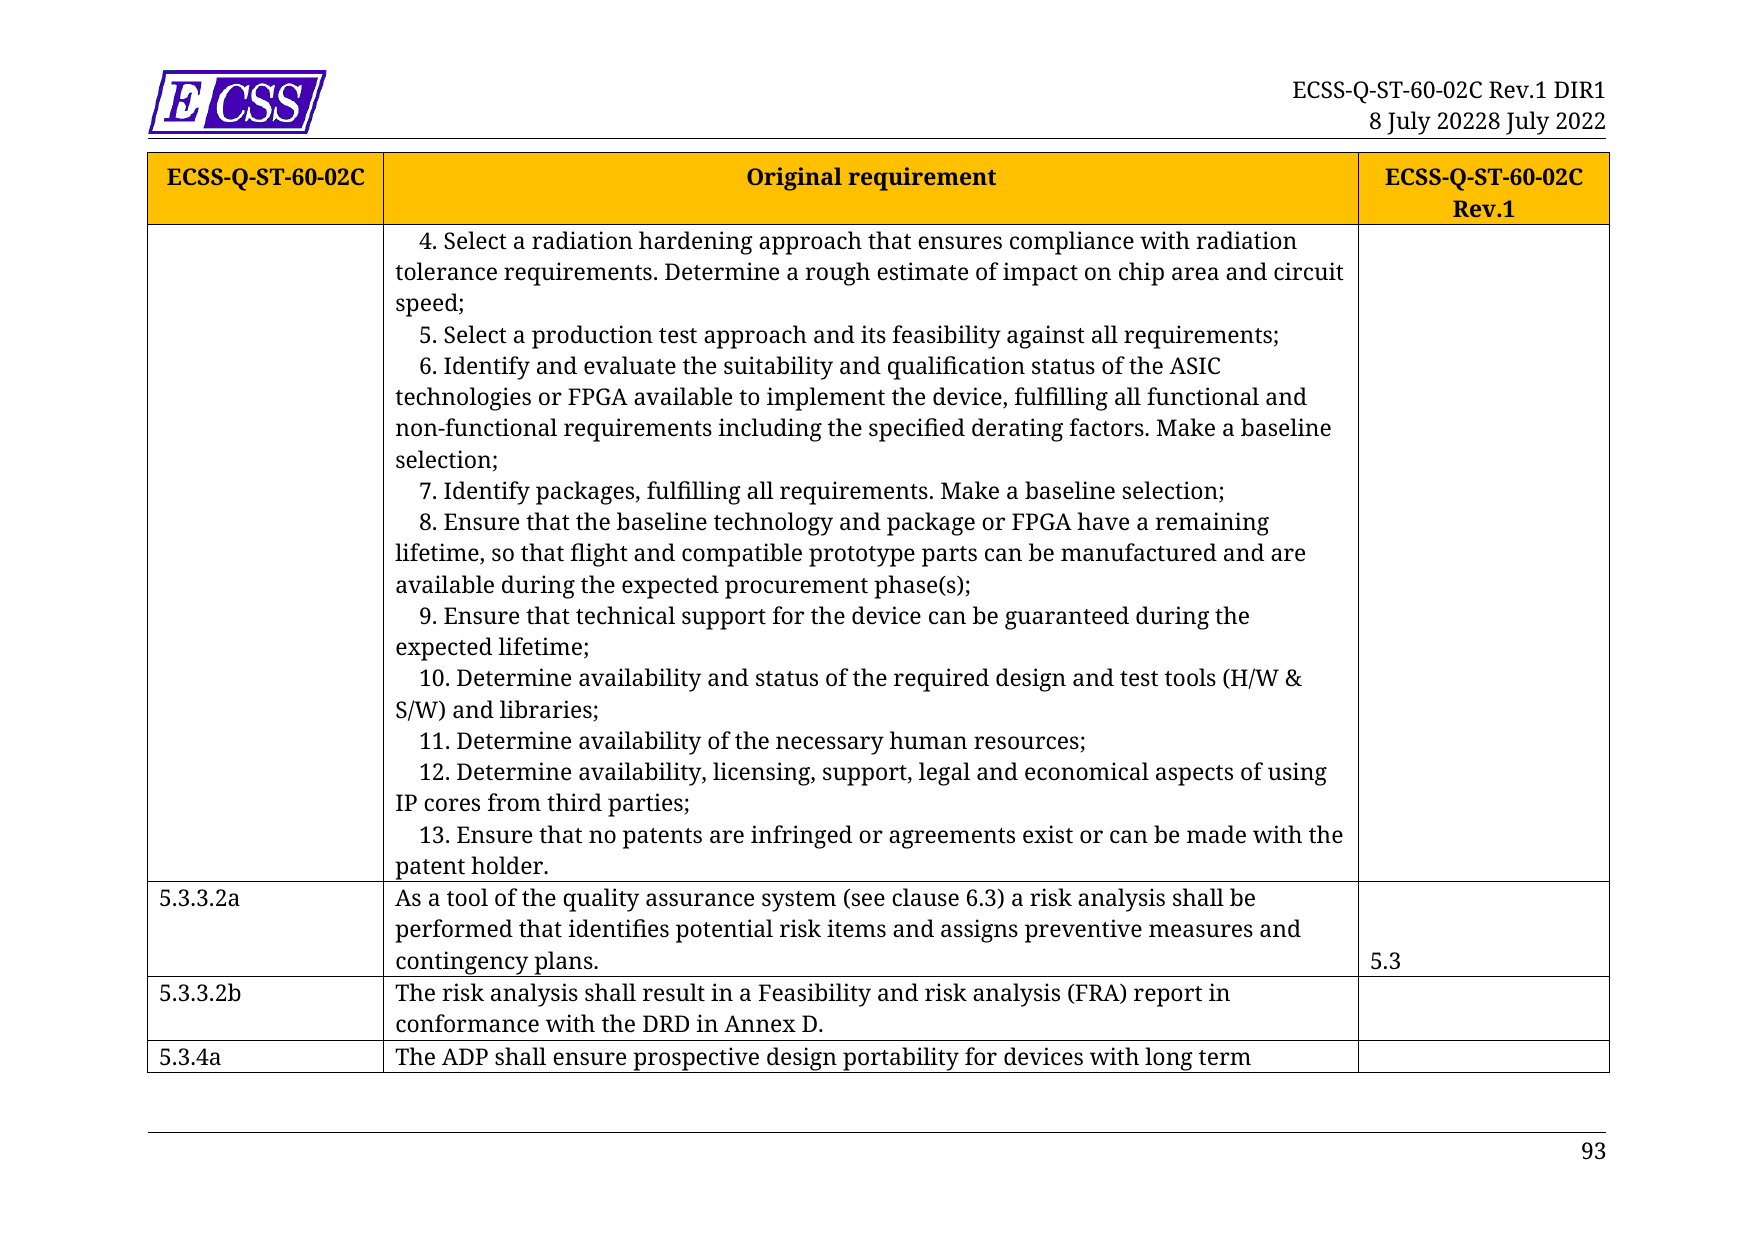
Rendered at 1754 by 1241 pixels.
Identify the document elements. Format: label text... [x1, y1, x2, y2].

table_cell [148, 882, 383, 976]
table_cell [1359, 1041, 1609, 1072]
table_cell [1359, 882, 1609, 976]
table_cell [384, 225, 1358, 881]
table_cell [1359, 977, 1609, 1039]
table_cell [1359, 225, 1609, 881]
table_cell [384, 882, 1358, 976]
table_header Original requirement [384, 153, 1358, 224]
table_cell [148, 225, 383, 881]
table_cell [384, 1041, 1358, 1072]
table_header ECSS-Q-ST-60-02C Rev.1 [1359, 153, 1609, 224]
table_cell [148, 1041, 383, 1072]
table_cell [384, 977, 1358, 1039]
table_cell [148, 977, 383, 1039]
table_header ECSS-Q-ST-60-02C [148, 153, 383, 224]
picture [148, 70, 327, 134]
